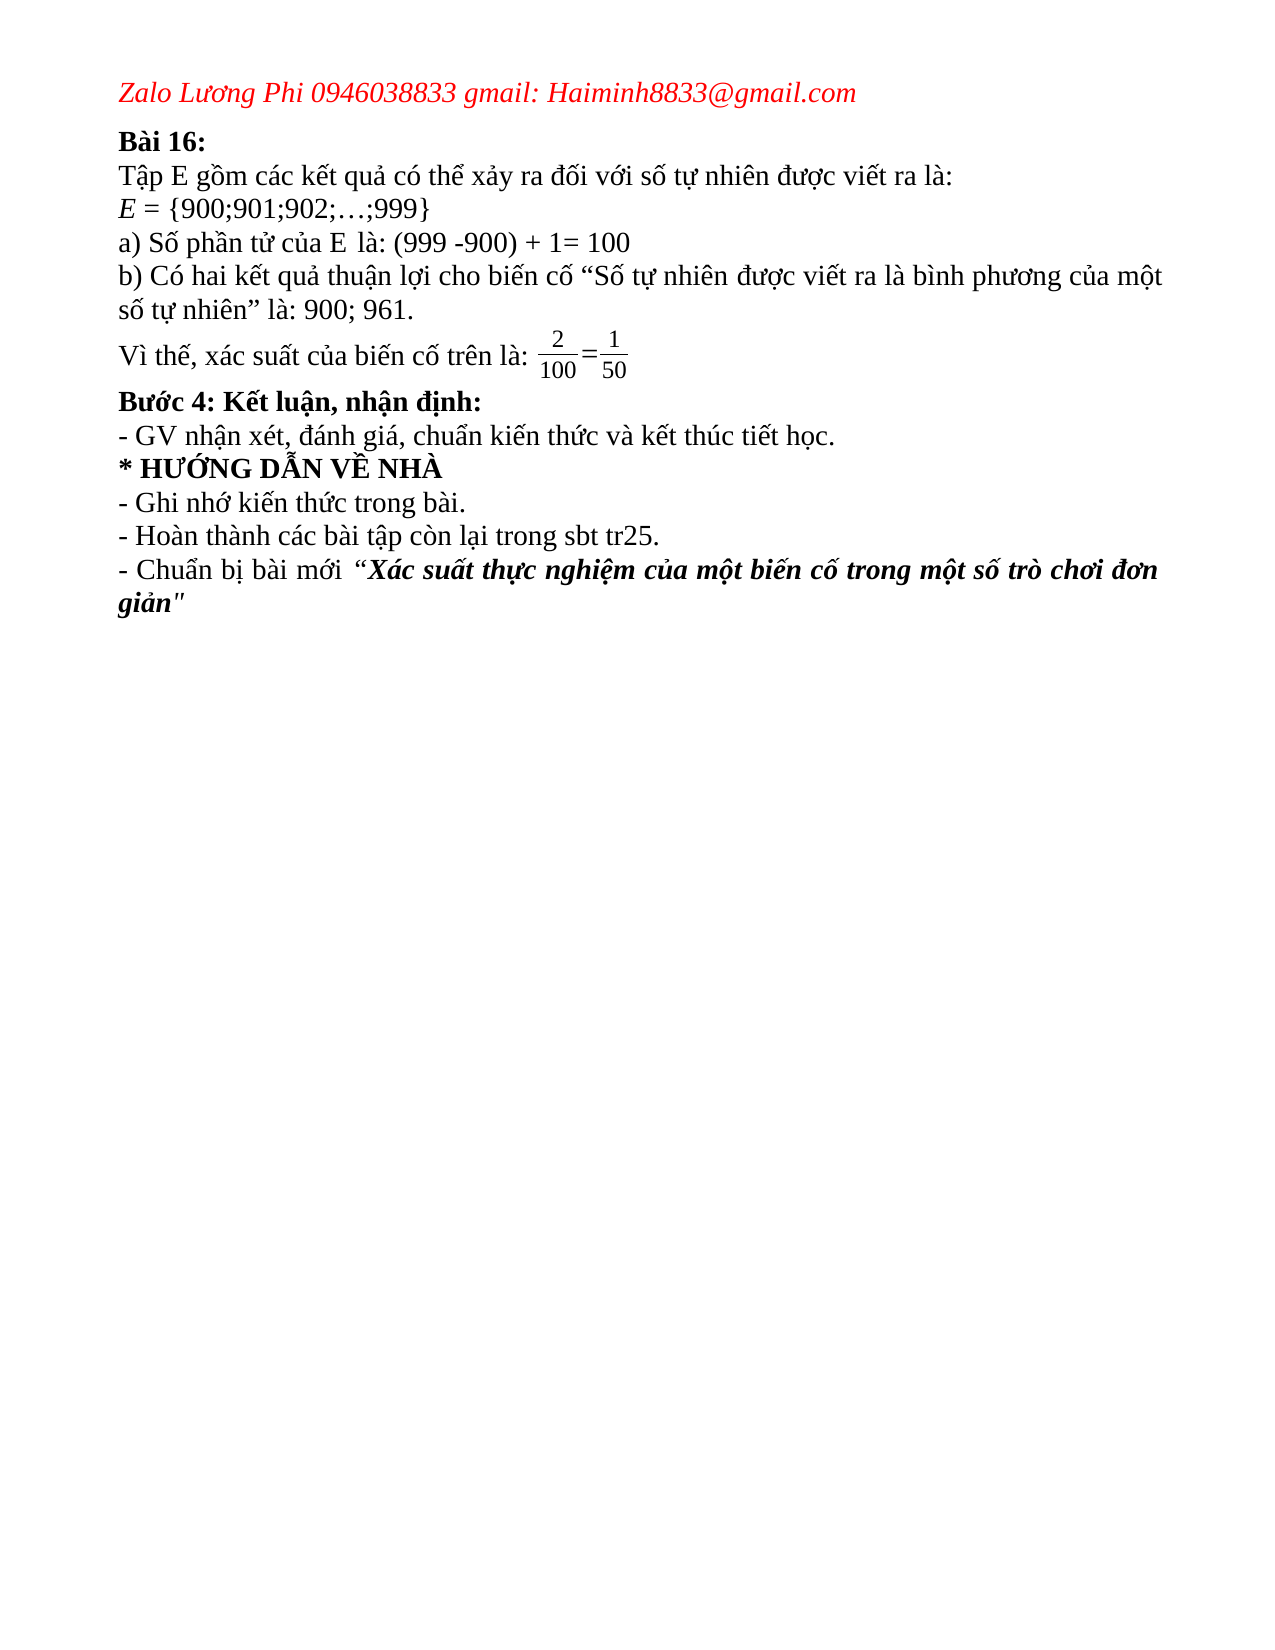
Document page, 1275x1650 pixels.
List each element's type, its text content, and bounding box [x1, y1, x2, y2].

text * HƯỚNG DẪN VỀ NHÀ [118, 451, 1163, 485]
text E = {900;901;902;…;999} [118, 191, 1163, 225]
text Tập E gồm các kết quả có thể xảy ra đối với số tự nhiên được viết ra là: [118, 158, 1163, 191]
text - Hoàn thành các bài tập còn lại trong sbt tr25. [118, 518, 1163, 552]
text Bài 16: [118, 124, 1163, 158]
text b) Có hai kết quả thuận lợi cho biến cố “Số tự nhiên được viết ra là bình phương của một số tự nhiên” là: 900; 961. [118, 258, 1163, 325]
text - Ghi nhớ kiến thức trong bài. [118, 485, 1163, 518]
text - GV nhận xét, đánh giá, chuẩn kiến thức và kết thúc tiết học. [118, 418, 1163, 451]
text Vì thế, xác suất của biến cố trên là: [118, 325, 1163, 384]
text Bước 4: Kết luận, nhận định: [118, 384, 1163, 418]
text - Chuẩn bị bài mới “Xác suất thực nghiệm của một biến cố trong một số trò chơi đơn giản" [118, 552, 1163, 619]
text a) Số phần tử của E là: (999 -900) + 1= 100 [118, 225, 1163, 258]
